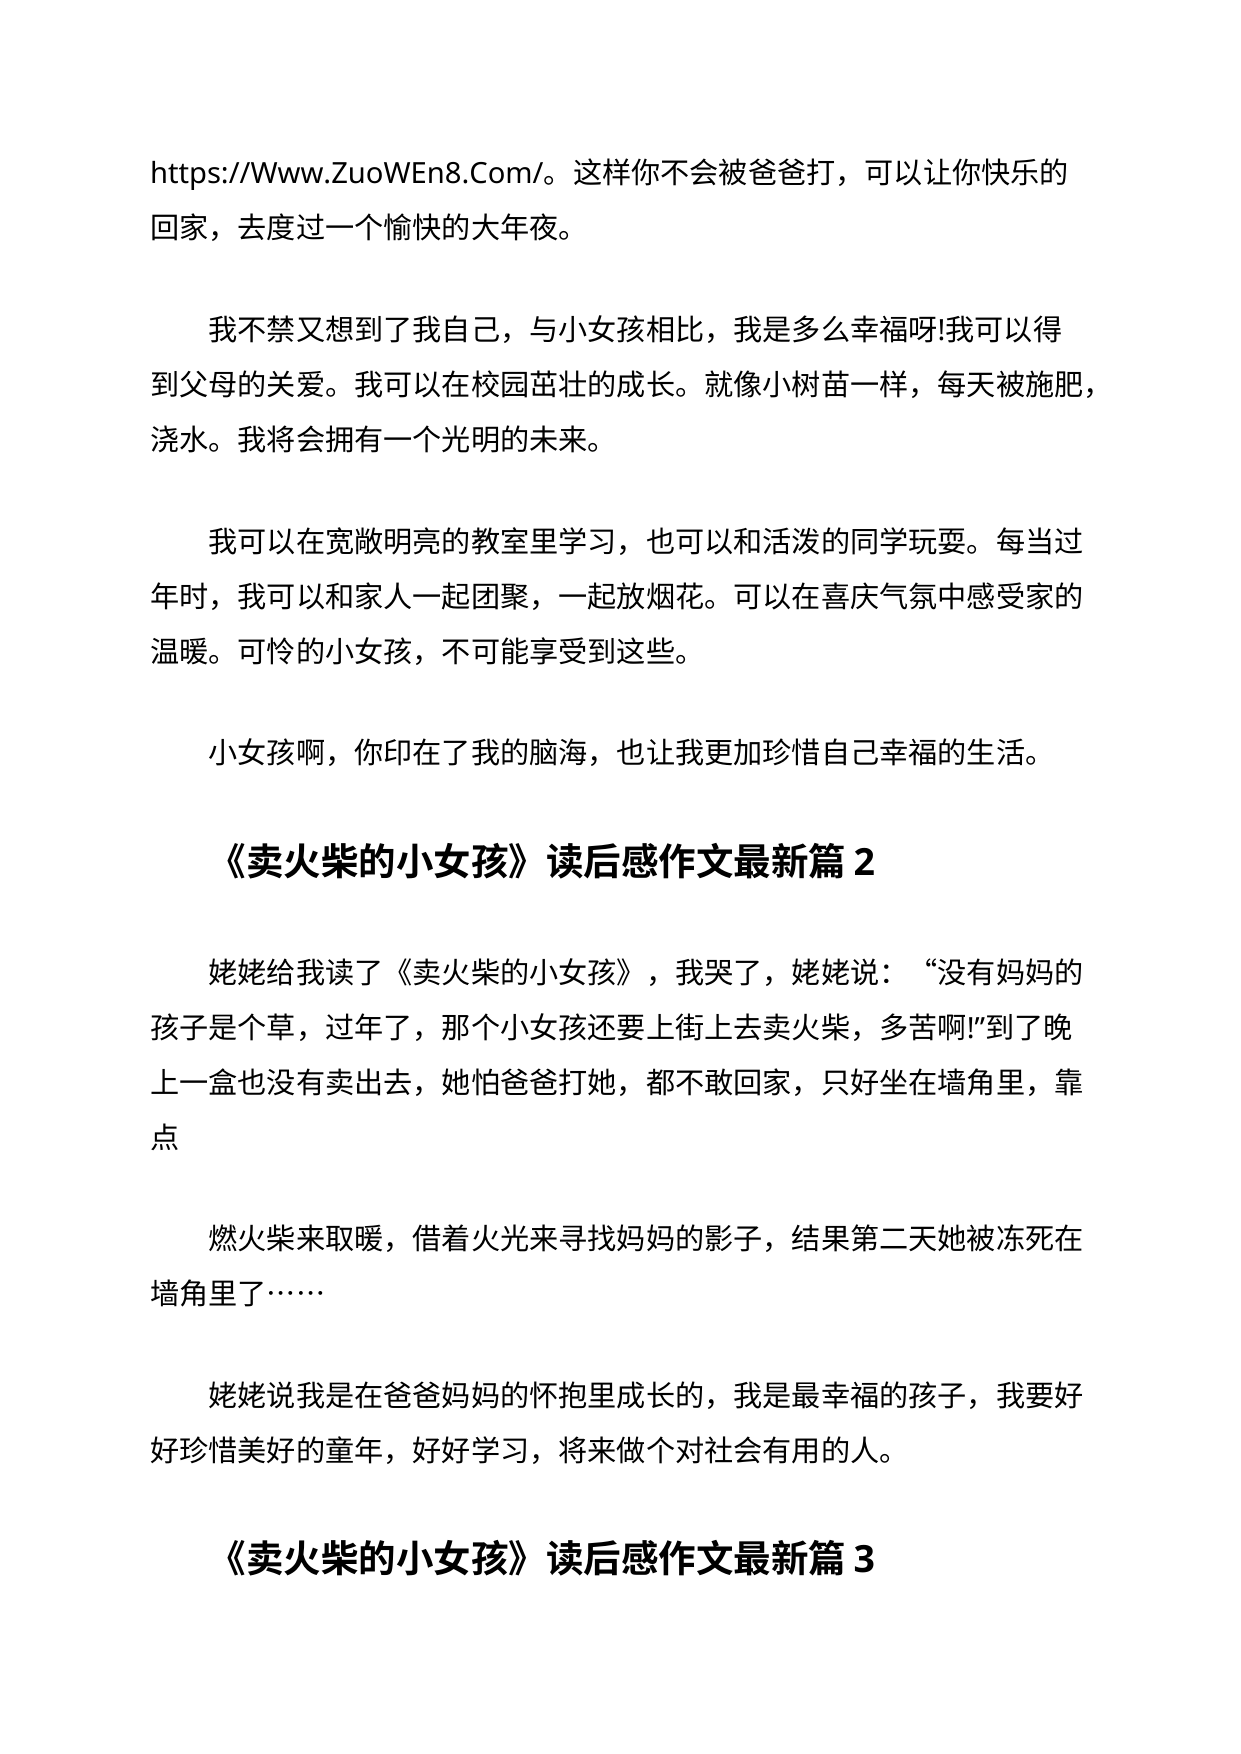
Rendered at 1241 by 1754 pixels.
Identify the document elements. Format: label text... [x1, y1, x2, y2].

text 燃火柴来取暖，借着火光来寻找妈妈的影子，结果第二天她被冻死在墙角里了…… [150, 1216, 1090, 1313]
text 《卖火柴的小女孩》读后感作文最新篇2 [150, 832, 1090, 886]
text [150, 150, 1090, 247]
text 《卖火柴的小女孩》读后感作文最新篇3 [150, 1529, 1090, 1584]
text 姥姥给我读了《卖火柴的小女孩》，我哭了，姥姥说：“没有妈妈的孩子是个草，过年了，那个小女孩还要上街上去卖火柴，多苦啊!”到了晚上一盒也没有卖出去，她怕爸爸打她，都不敢回家，只好坐在墙角里，靠点 [150, 949, 1090, 1156]
text 我不禁又想到了我自己，与小女孩相比，我是多么幸福呀!我可以得到父母的关爱。我可以在校园茁壮的成长。就像小树苗一样，每天被施肥，浇水。我将会拥有一个光明的未来。 [150, 307, 1090, 459]
text 我可以在宽敞明亮的教室里学习，也可以和活泼的同学玩耍。每当过年时，我可以和家人一起团聚，一起放烟花。可以在喜庆气氛中感受家的温暖。可怜的小女孩，不可能享受到这些。 [150, 518, 1090, 671]
text 姥姥说我是在爸爸妈妈的怀抱里成长的，我是最幸福的孩子，我要好好珍惜美好的童年，好好学习，将来做个对社会有用的人。 [150, 1373, 1090, 1470]
text 小女孩啊，你印在了我的脑海，也让我更加珍惜自己幸福的生活。 [150, 730, 1090, 772]
